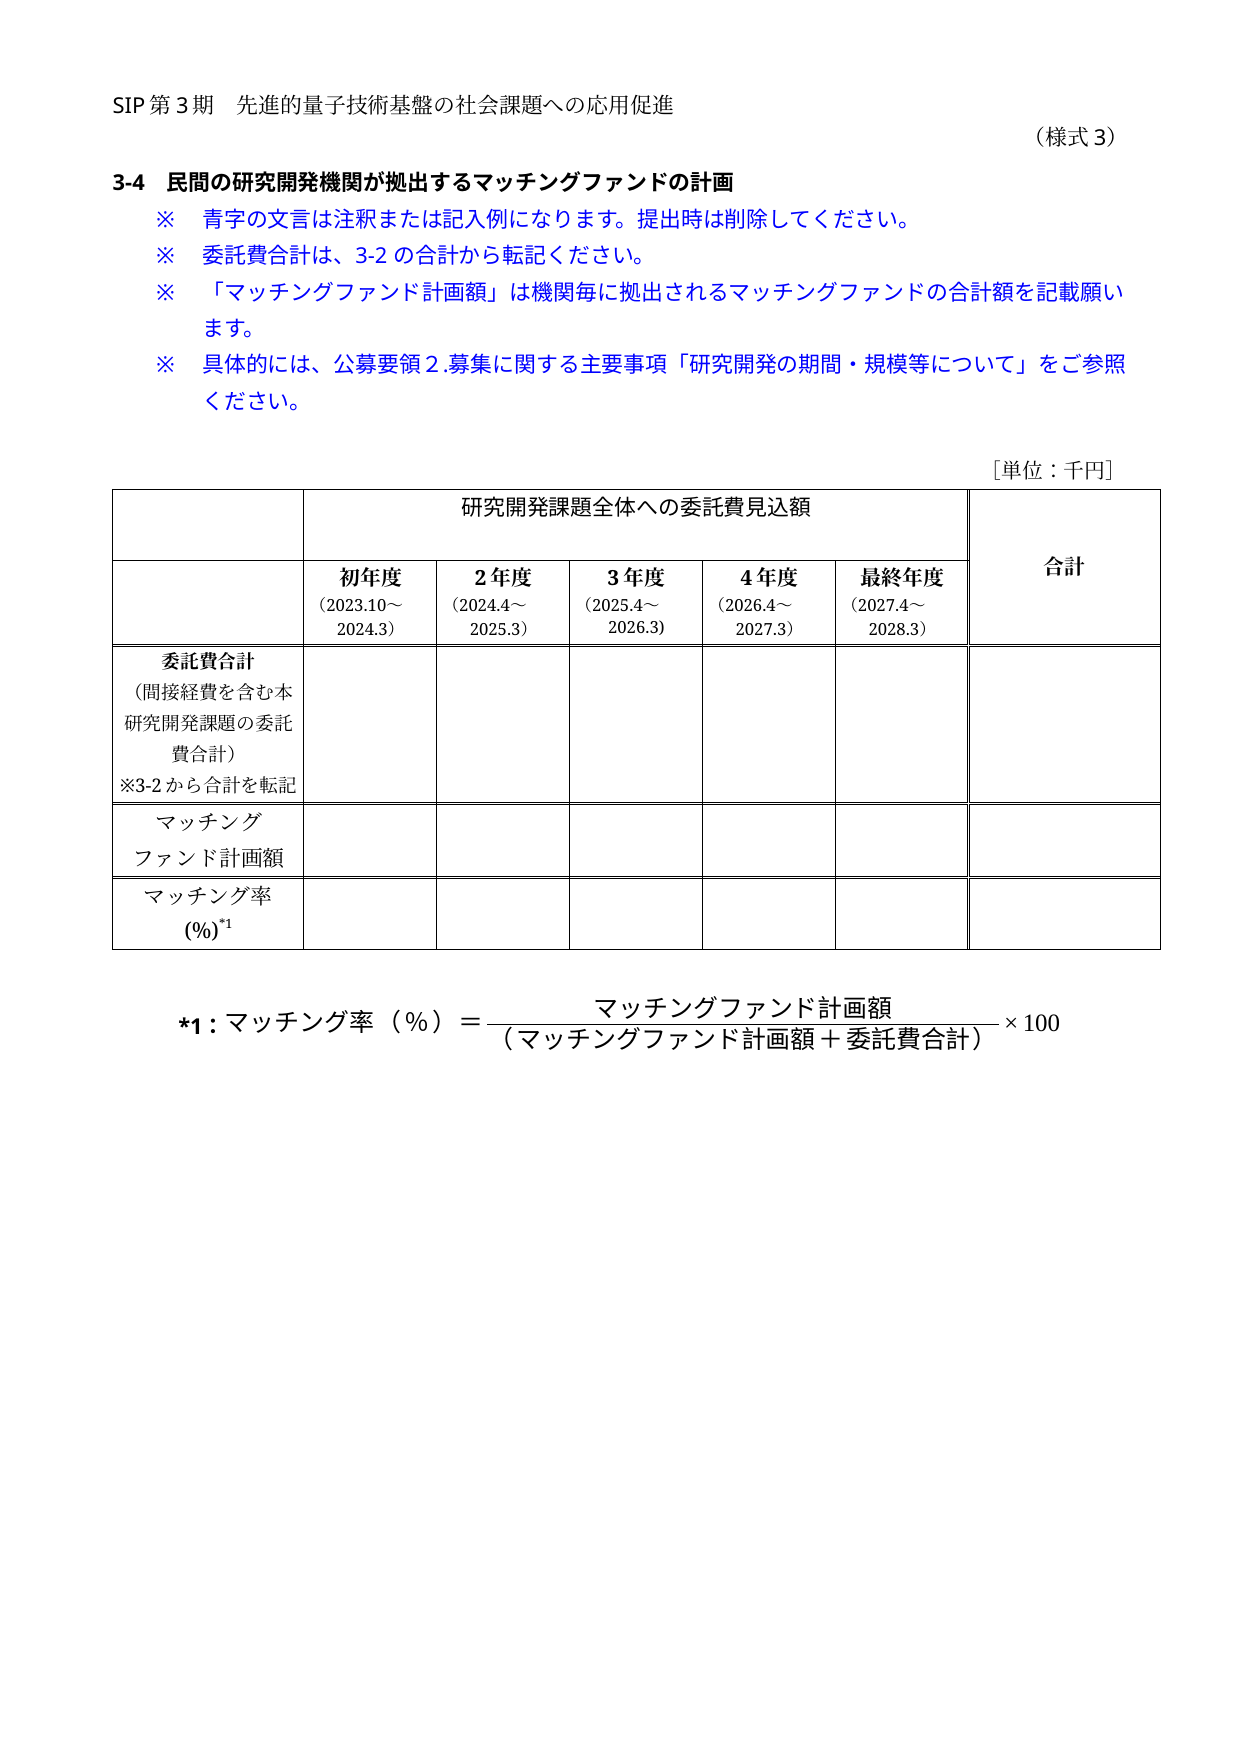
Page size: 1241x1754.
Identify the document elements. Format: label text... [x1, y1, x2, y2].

table_cell 初年度 （2023.10～ 2024.3） [304, 561, 436, 644]
table_cell [437, 879, 569, 949]
table_cell [437, 805, 569, 876]
table_cell [703, 879, 835, 949]
table_header [113, 490, 303, 560]
list 「マッチングファンド計画額」は機関毎に拠出されるマッチングファンドの合計額を記載願います。 [156, 275, 1126, 343]
table_cell [703, 647, 835, 802]
table_cell [836, 879, 967, 949]
list 具体的には、公募要領２.募集に関する主要事項「研究開発の期間・規模等について」をご参照ください。 [156, 347, 1126, 416]
table_cell [970, 647, 1160, 802]
table_cell 最終年度 （2027.4～ 2028.3） [836, 561, 967, 644]
text *1： [178, 987, 1128, 1062]
table_cell [437, 647, 569, 802]
table_cell [113, 561, 303, 644]
table_cell [970, 805, 1160, 876]
text 3-4 民間の研究開発機関が拠出するマッチングファンドの計画 [112, 165, 1126, 197]
list 青字の文言は注釈または記入例になります。提出時は削除してください。 [156, 202, 1126, 233]
list 委託費合計は、3-2 の合計から転記ください。 [156, 238, 1126, 270]
table_cell 3年度 （2025.4～ 2026.3) [570, 561, 702, 644]
table_cell [836, 647, 967, 802]
text ［単位：千円］ [112, 454, 1126, 484]
table_cell [304, 879, 436, 949]
table_cell [304, 805, 436, 876]
table_header 合計 [970, 490, 1160, 644]
table_header 研究開発課題全体への委託費見込額 [304, 490, 967, 560]
table_cell [570, 879, 702, 949]
table_cell [970, 879, 1160, 949]
table_cell 委託費合計 （間接経費を含む本研究開発課題の委託費合計） ※3-2から合計を転記 [113, 647, 303, 802]
table_cell [304, 647, 436, 802]
table_cell [570, 805, 702, 876]
table_cell マッチング ファンド計画額 [113, 805, 303, 876]
table_cell [836, 805, 967, 876]
table_cell 4年度 （2026.4～ 2027.3） [703, 561, 835, 644]
table_cell 2年度 （2024.4～ 2025.3） [437, 561, 569, 644]
table_cell [570, 647, 702, 802]
table_cell [703, 805, 835, 876]
table_cell マッチング率 (%)*1 [113, 879, 303, 949]
